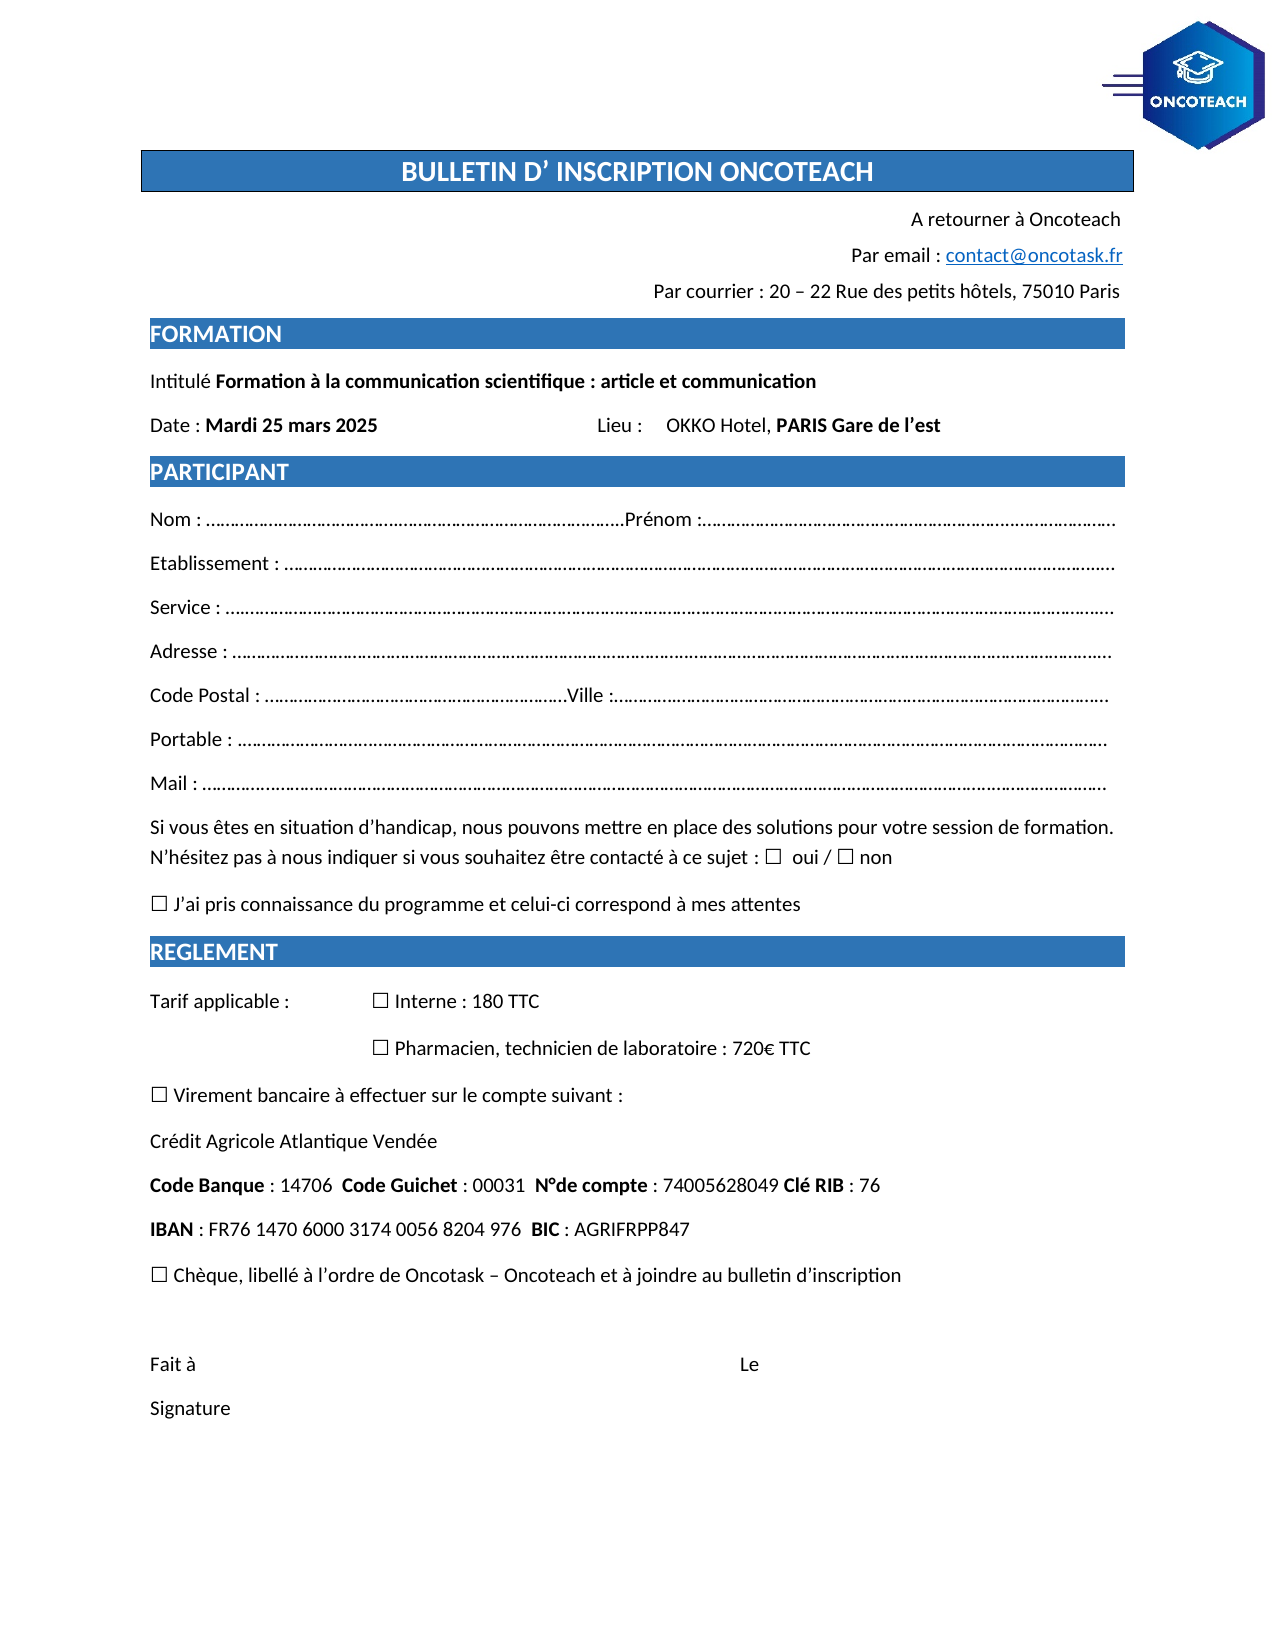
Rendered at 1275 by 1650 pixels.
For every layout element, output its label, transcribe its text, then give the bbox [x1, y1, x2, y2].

text Etablissement : ……………………………………………………………………………………………………………………………………………………..… [150, 550, 1125, 575]
text ☐ Virement bancaire à effectuer sur le compte suivant : [150, 1081, 1125, 1109]
text Si vous êtes en situation d’handicap, nous pouvons mettre en place des solutions pour votre session de formation. N’hésitez pas à nous indiquer si vous souhaitez être contacté à ce sujet : ☐ oui / ☐ non [150, 814, 1125, 870]
text Fait à Le [150, 1351, 1125, 1377]
text REGLEMENT [150, 936, 1125, 967]
text Par courrier : 20 – 22 Rue des petits hôtels, 75010 Paris [592, 283, 1125, 302]
text Intitulé Formation à la communication scientifique : article et communication [150, 368, 1125, 393]
text Code Banque : 14706 Code Guichet : 00031 N°de compte : 74005628049 Clé RIB : 76 [150, 1172, 1125, 1197]
text Portable : .……………………...……………………………………………………………………………………………………………………………………… [150, 726, 1125, 752]
text FORMATION [150, 318, 1125, 349]
text Date : Mardi 25 mars 2025 Lieu : OKKO Hotel, PARIS Gare de l’est [150, 412, 1125, 438]
text ☐ J’ai pris connaissance du programme et celui-ci correspond à mes attentes [150, 889, 1125, 918]
text IBAN : FR76 1470 6000 3174 0056 8204 976 BIC : AGRIFRPP847 [150, 1216, 1125, 1241]
text Mail : …………...…………………………………………………………………………………………………………………………………..…………………… [150, 770, 1125, 796]
text Code Postal : ………………………………………………………Ville :………….……………………………………………………………………………… [150, 682, 1125, 707]
text BULLETIN D’ INSCRIPTION ONCOTEACH [142, 151, 1133, 191]
text Nom : ………………………………….………………………………………..Prénom :………………………………………………………..………………… [150, 506, 1125, 531]
text ☐ Chèque, libellé à l’ordre de Oncotask – Oncoteach et à joindre au bulletin d’inscription [150, 1260, 1125, 1288]
text PARTICIPANT [150, 456, 1125, 487]
text Par email : contact@oncotask.fr [814, 247, 1125, 266]
text ☐ Pharmacien, technicien de laboratoire : 720€ TTC [297, 1033, 1125, 1062]
text Tarif applicable : ☐ Interne : 180 TTC [150, 986, 1125, 1014]
text Crédit Agricole Atlantique Vendée [150, 1128, 1125, 1153]
text Service : ….…………………………………………………………………………………………………………………………………………………………….… [150, 594, 1125, 619]
text Adresse : …………………………………………………………………………………..………………………………………………………………………….… [150, 638, 1125, 663]
picture [1095, 0, 1275, 180]
text Signature [150, 1396, 1125, 1421]
text A retourner à Oncoteach [887, 211, 1125, 230]
